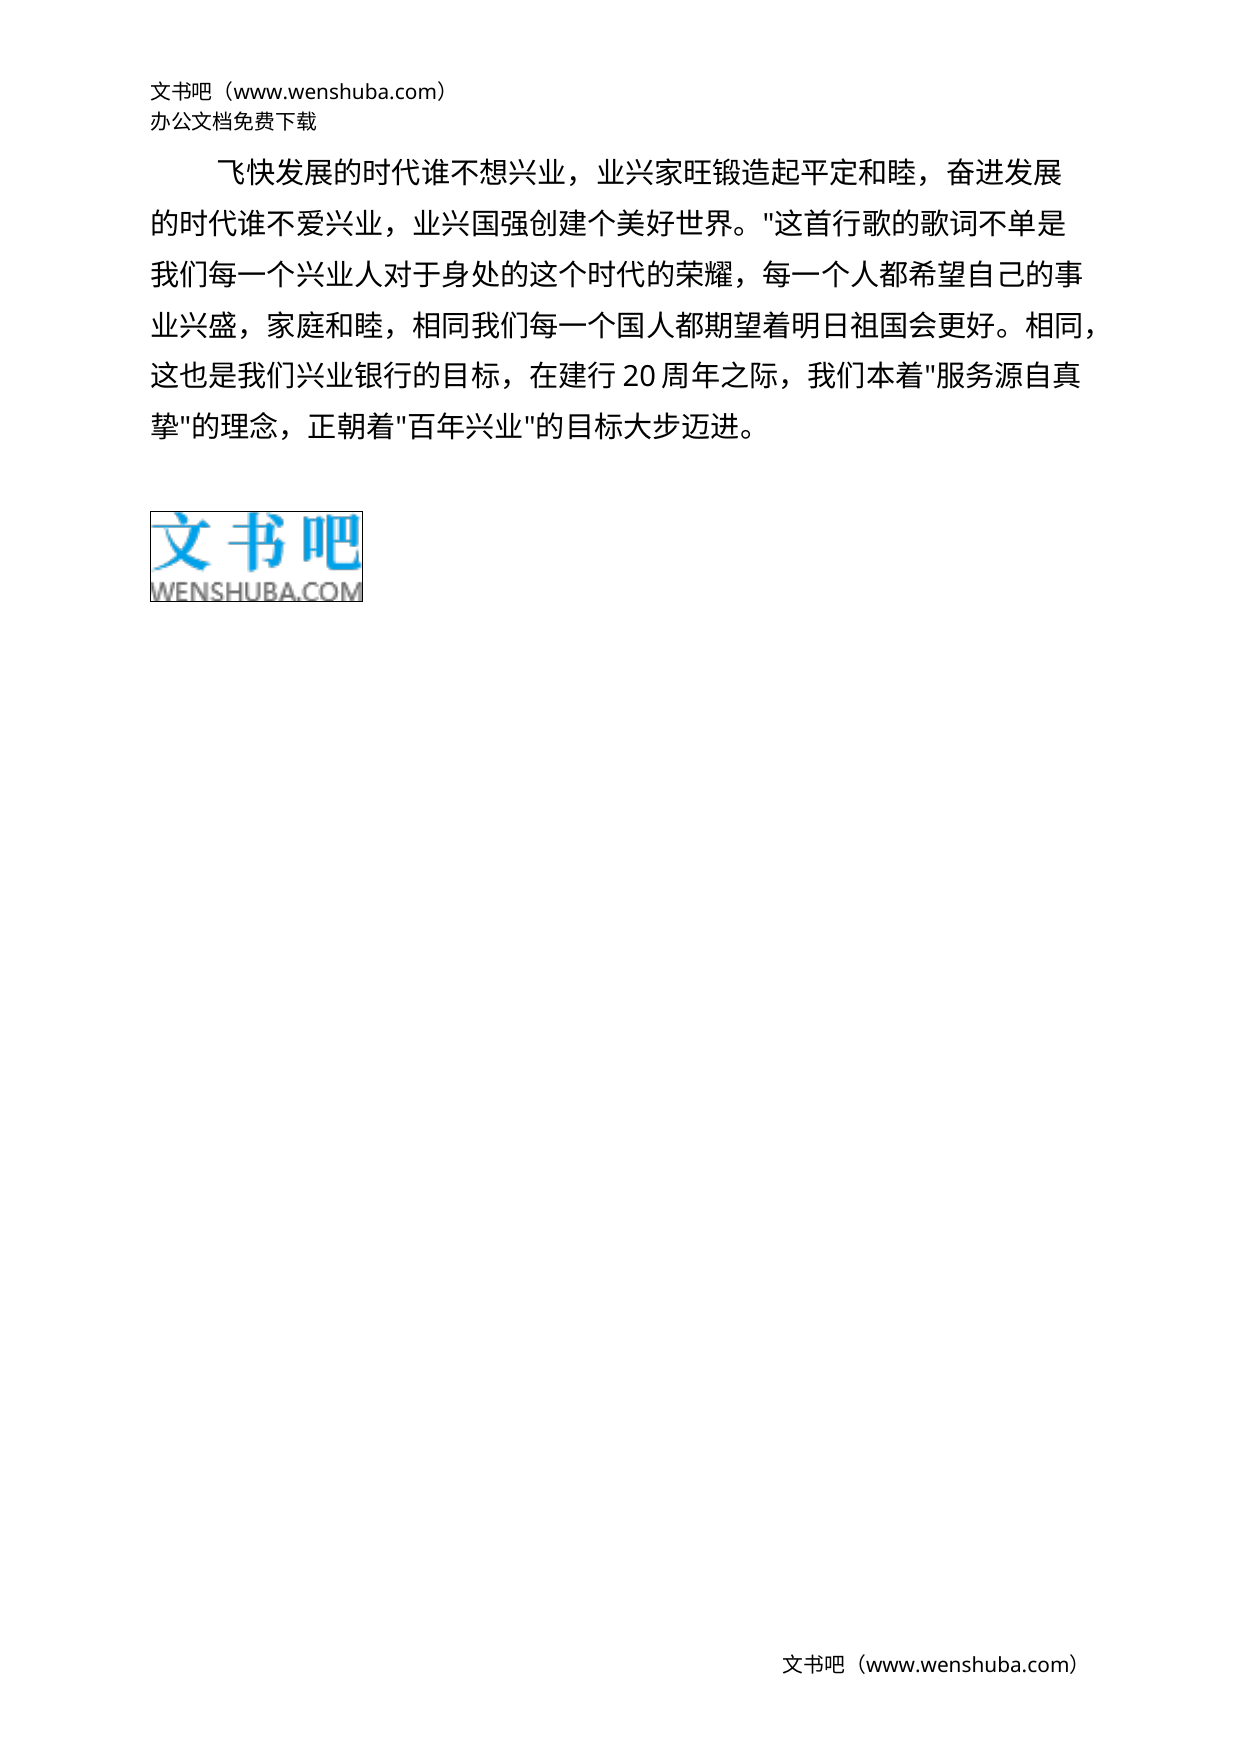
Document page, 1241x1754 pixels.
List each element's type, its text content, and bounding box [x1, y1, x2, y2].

text 飞快发展的时代谁不想兴业，业兴家旺锻造起平定和睦，奋进发展的时代谁不爱兴业，业兴国强创建个美好世界。"这首行歌的歌词不单是我们每一个兴业人对于身处的这个时代的荣耀，每一个人都希望自己的事业兴盛，家庭和睦，相同我们每一个国人都期望着明日祖国会更好。相同，这也是我们兴业银行的目标，在建行20周年之际，我们本着"服务源自真挚"的理念，正朝着"百年兴业"的目标大步迈进。 [150, 150, 1090, 446]
picture [151, 512, 362, 601]
